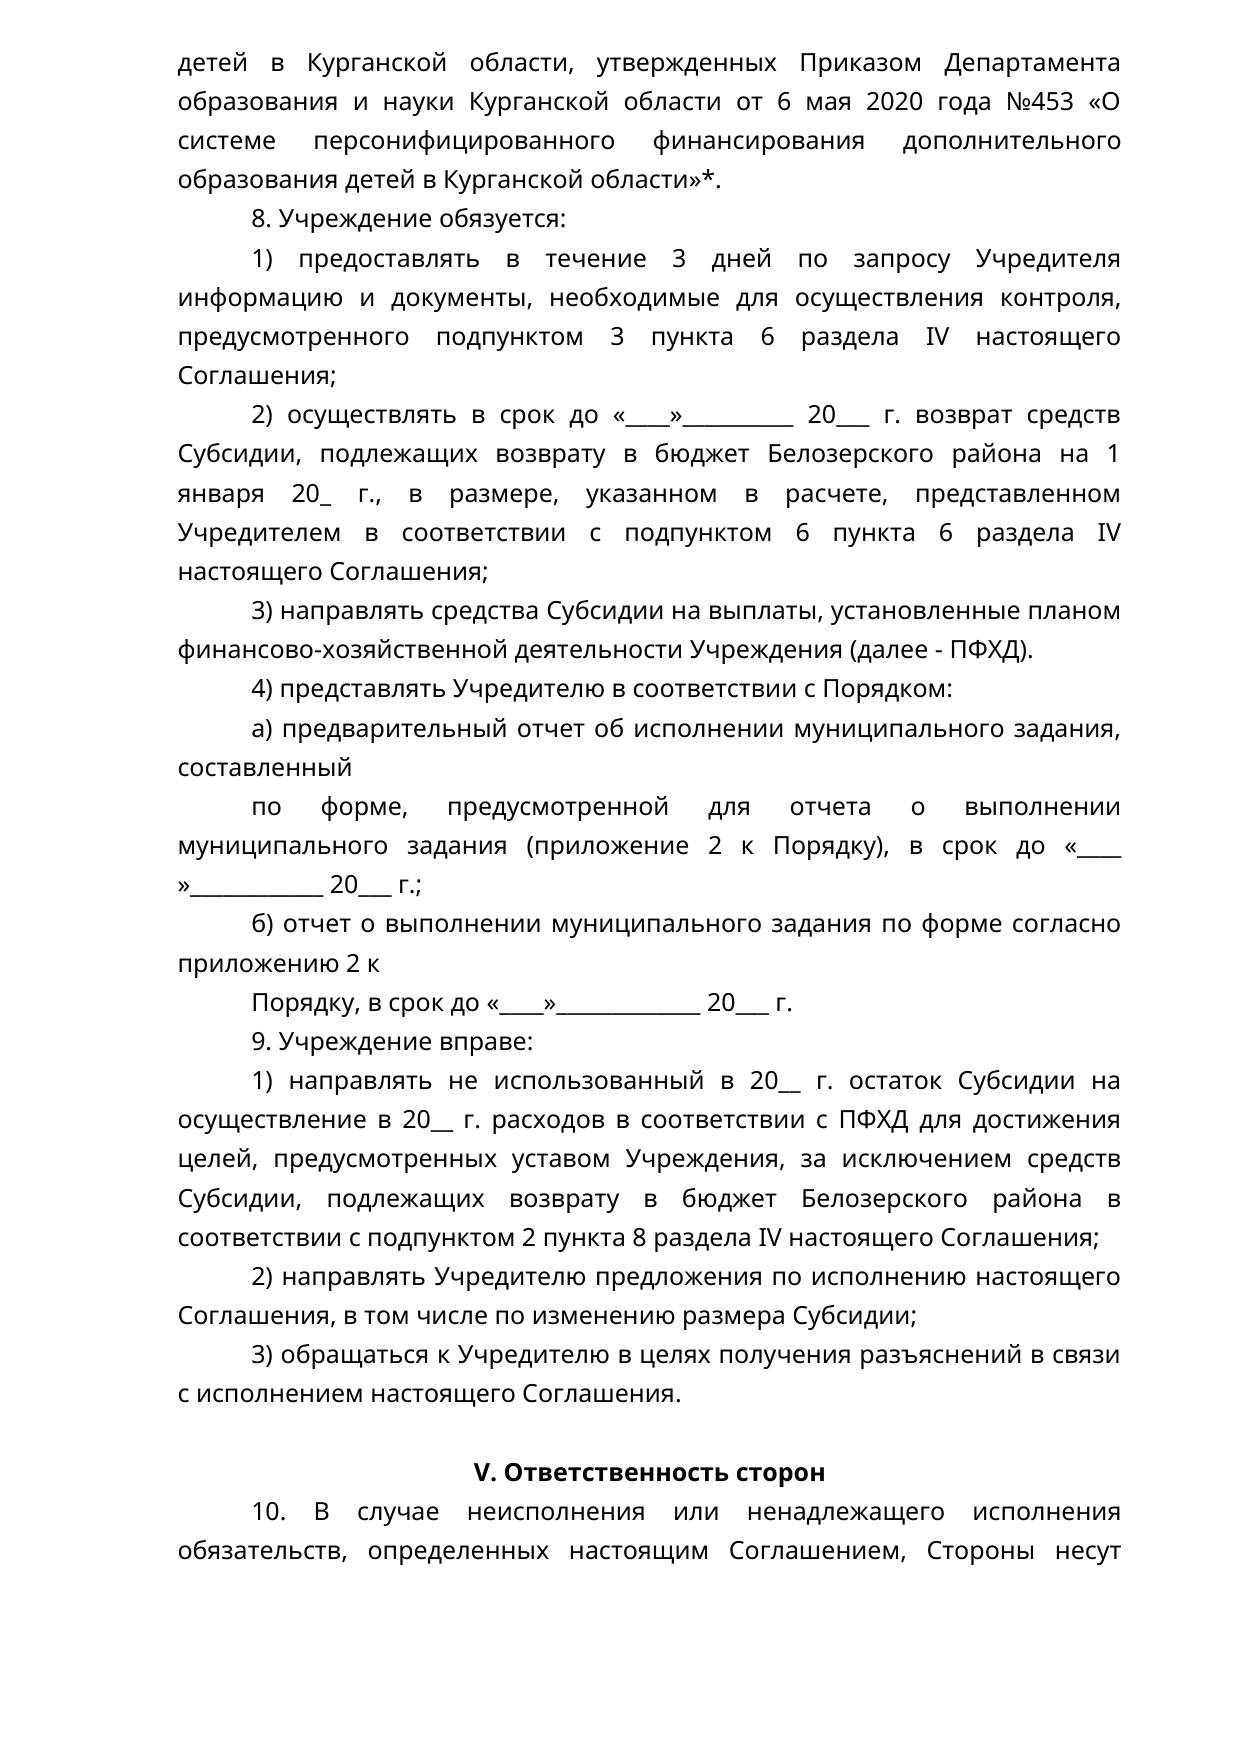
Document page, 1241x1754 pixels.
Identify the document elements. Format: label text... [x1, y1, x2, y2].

text по форме, предусмотренной для отчета о выполнении муниципального задания (приложение 2 к Порядку), в срок до «____ »____________ 20___ г.; [177, 788, 1122, 901]
text Порядку, в срок до «____»_____________ 20___ г. [177, 984, 1122, 1018]
text а) предварительный отчет об исполнении муниципального задания, составленный [177, 710, 1122, 783]
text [177, 1493, 1122, 1567]
text 3) направлять средства Субсидии на выплаты, установленные планом финансово-хозяйственной деятельности Учреждения (далее - ПФХД). [177, 593, 1122, 666]
text 4) представлять Учредителю в соответствии с Порядком: [177, 671, 1122, 705]
text 9. Учреждение вправе: [177, 1023, 1122, 1058]
text V. Ответственность сторон [177, 1454, 1122, 1488]
text 1) предоставлять в течение 3 дней по запросу Учредителя информацию и документы, необходимые для осуществления контроля, предусмотренного подпунктом 3 пункта 6 раздела IV настоящего Соглашения; [177, 240, 1122, 392]
text 3) обращаться к Учредителю в целях получения разъяснений в связи с исполнением настоящего Соглашения. [177, 1337, 1122, 1410]
text 2) направлять Учредителю предложения по исполнению настоящего Соглашения, в том числе по изменению размера Субсидии; [177, 1258, 1122, 1332]
text б) отчет о выполнении муниципального задания по форме согласно приложению 2 к [177, 906, 1122, 979]
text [177, 44, 1122, 196]
text 1) направлять не использованный в 20__ г. остаток Субсидии на осуществление в 20__ г. расходов в соответствии с ПФХД для достижения целей, предусмотренных уставом Учреждения, за исключением средств Субсидии, подлежащих возврату в бюджет Белозерского района в соответствии с подпунктом 2 пункта 8 раздела IV настоящего Соглашения; [177, 1063, 1122, 1253]
text 2) осуществлять в срок до «____»__________ 20___ г. возврат средств Субсидии, подлежащих возврату в бюджет Белозерского района на 1 января 20_ г., в размере, указанном в расчете, представленном Учредителем в соответствии с подпунктом 6 пункта 6 раздела IV настоящего Соглашения; [177, 397, 1122, 588]
text 8. Учреждение обязуется: [177, 201, 1122, 235]
